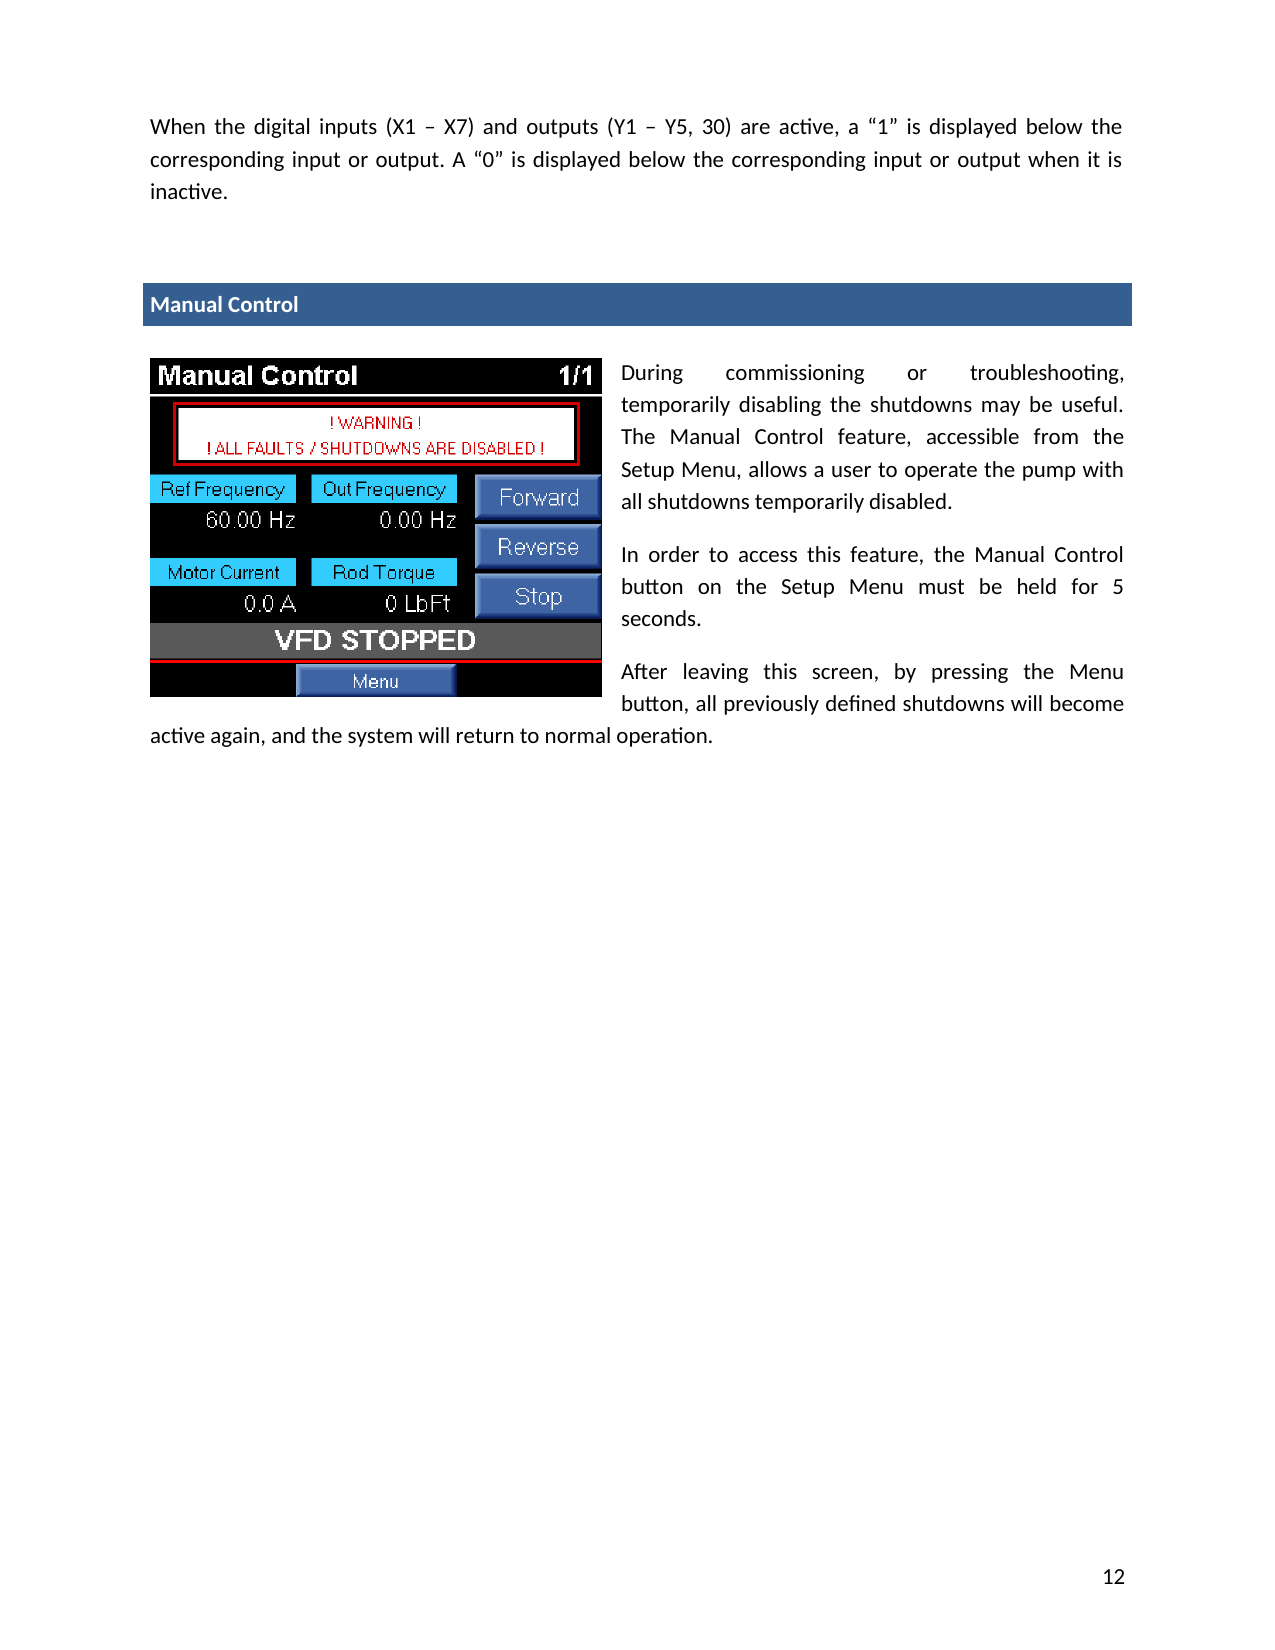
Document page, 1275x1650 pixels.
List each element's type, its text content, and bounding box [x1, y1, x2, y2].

table_header Manual Control [143, 283, 1132, 326]
text During commissioning or troubleshooting, temporarily disabling the shutdowns may be useful. The Manual Control feature, accessible from the Setup Menu, allows a user to operate the pump with all shutdowns temporarily disabled. [150, 326, 1125, 515]
text When the digital inputs (X1 – X7) and outputs (Y1 – Y5, 30) are active, a “1” is displayed below the corresponding input or output. A “0” is displayed below the corresponding input or output when it is inactive. [150, 112, 1125, 205]
text In order to access this feature, the Manual Control button on the Setup Menu must be held for 5 seconds. [602, 540, 1125, 632]
text After leaving this screen, by pressing the Menu button, all previously defined shutdowns will become active again, and the system will return to normal operation. [150, 657, 1125, 750]
picture [150, 358, 602, 697]
